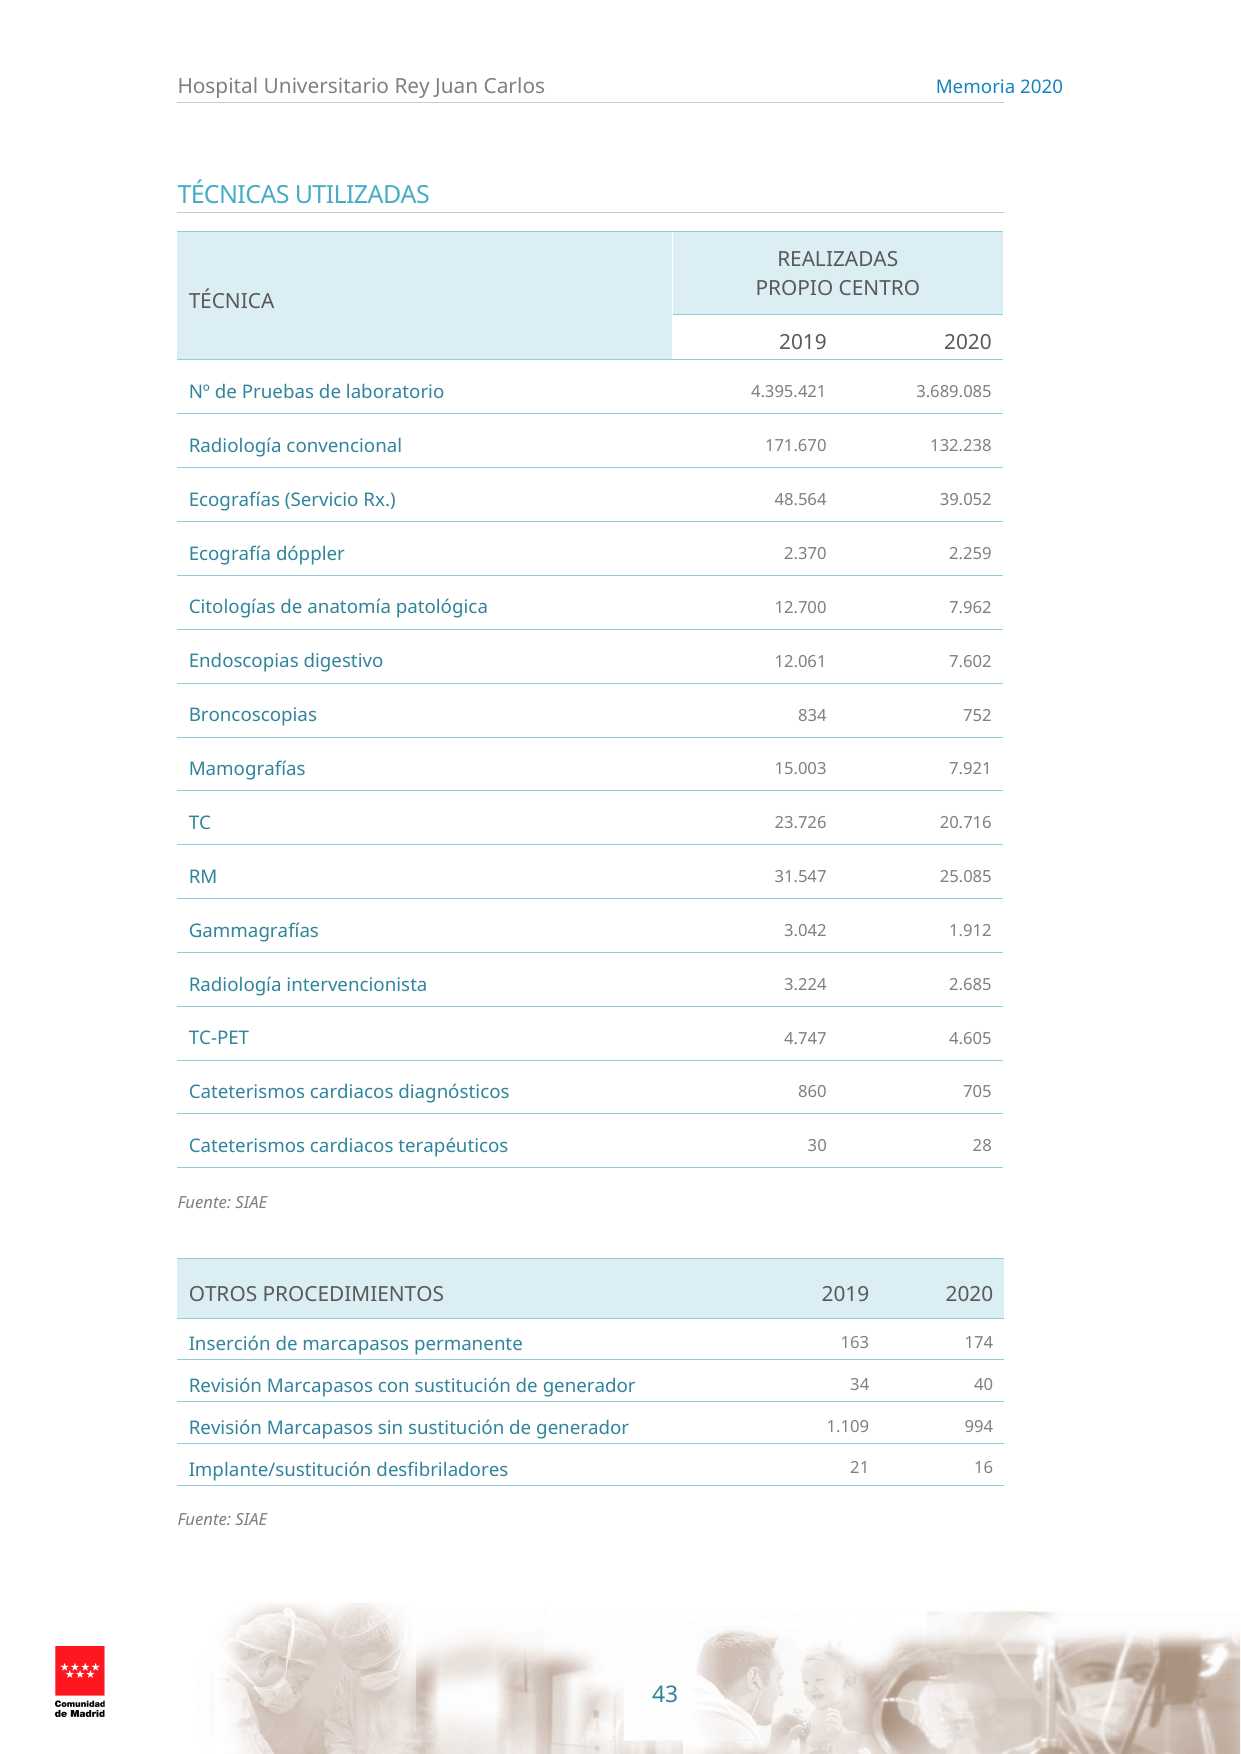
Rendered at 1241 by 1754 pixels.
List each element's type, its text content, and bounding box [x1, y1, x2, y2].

table_cell 7.962 [838, 576, 1003, 629]
table_cell 25.085 [838, 845, 1003, 898]
table_cell 2.685 [838, 953, 1003, 1006]
table_cell 20.716 [838, 791, 1003, 844]
table_cell 4.605 [838, 1007, 1003, 1059]
table_cell Mamografías [177, 738, 672, 790]
text Fuente: SIAE [177, 1190, 1004, 1213]
table_cell TC-PET [177, 1007, 672, 1059]
table_cell 834 [673, 684, 838, 736]
table_cell 15.003 [673, 738, 838, 790]
text Técnicas Utilizadas [177, 176, 1004, 212]
table_cell Inserción de marcapasos permanente [177, 1319, 756, 1359]
table_header REALIZADAS PROPIO CENTRO [673, 232, 1003, 314]
table_cell Ecografías (Servicio Rx.) [177, 468, 672, 521]
table_cell Implante/sustitución desfibriladores [177, 1444, 756, 1485]
table_cell 16 [880, 1444, 1004, 1485]
table_header OTROS PROCEDIMIENTOS [177, 1259, 756, 1318]
table_cell Gammagrafías [177, 899, 672, 952]
table_cell 40 [880, 1360, 1004, 1401]
table_cell 4.747 [673, 1007, 838, 1059]
table_cell 3.689.085 [838, 360, 1003, 413]
table_cell 12.700 [673, 576, 838, 629]
table_cell 21 [756, 1444, 880, 1485]
table_cell 7.602 [838, 630, 1003, 682]
table_cell Cateterismos cardiacos diagnósticos [177, 1061, 672, 1113]
table_cell 12.061 [673, 630, 838, 682]
table_cell 4.395.421 [673, 360, 838, 413]
table_cell 48.564 [673, 468, 838, 521]
table_cell 34 [756, 1360, 880, 1401]
table_cell Broncoscopias [177, 684, 672, 736]
table_cell 7.921 [838, 738, 1003, 790]
text Fuente: SIAE [177, 1508, 1004, 1531]
table_header 2020 [880, 1259, 1004, 1318]
table_cell 705 [838, 1061, 1003, 1113]
table_cell 171.670 [673, 414, 838, 467]
table_cell Revisión Marcapasos sin sustitución de generador [177, 1402, 756, 1443]
table_cell Radiología convencional [177, 414, 672, 467]
table_cell Nº de Pruebas de laboratorio [177, 360, 672, 413]
picture [38, 1603, 1241, 1754]
table_cell 860 [673, 1061, 838, 1113]
table_cell 2019 [673, 315, 838, 359]
table_cell 1.912 [838, 899, 1003, 952]
table_cell Endoscopias digestivo [177, 630, 672, 682]
table_cell 31.547 [673, 845, 838, 898]
table_cell 39.052 [838, 468, 1003, 521]
table_cell 994 [880, 1402, 1004, 1443]
table_cell 2020 [838, 315, 1003, 359]
table_cell 28 [838, 1114, 1003, 1167]
table_cell Citologías de anatomía patológica [177, 576, 672, 629]
table_cell TC [177, 791, 672, 844]
table_cell 2.259 [838, 522, 1003, 575]
table_cell Cateterismos cardiacos terapéuticos [177, 1114, 672, 1167]
table_cell 23.726 [673, 791, 838, 844]
table_cell Radiología intervencionista [177, 953, 672, 1006]
table_cell 163 [756, 1319, 880, 1359]
table_cell 2.370 [673, 522, 838, 575]
table_cell Revisión Marcapasos con sustitución de generador [177, 1360, 756, 1401]
table_cell 3.042 [673, 899, 838, 952]
table_cell 752 [838, 684, 1003, 736]
table_cell 30 [673, 1114, 838, 1167]
table_cell 132.238 [838, 414, 1003, 467]
table_header 2019 [756, 1259, 880, 1318]
table_cell 1.109 [756, 1402, 880, 1443]
table_cell RM [177, 845, 672, 898]
table_cell 3.224 [673, 953, 838, 1006]
table_header TÉCNICA [177, 232, 672, 359]
table_cell Ecografía dóppler [177, 522, 672, 575]
table_cell 174 [880, 1319, 1004, 1359]
